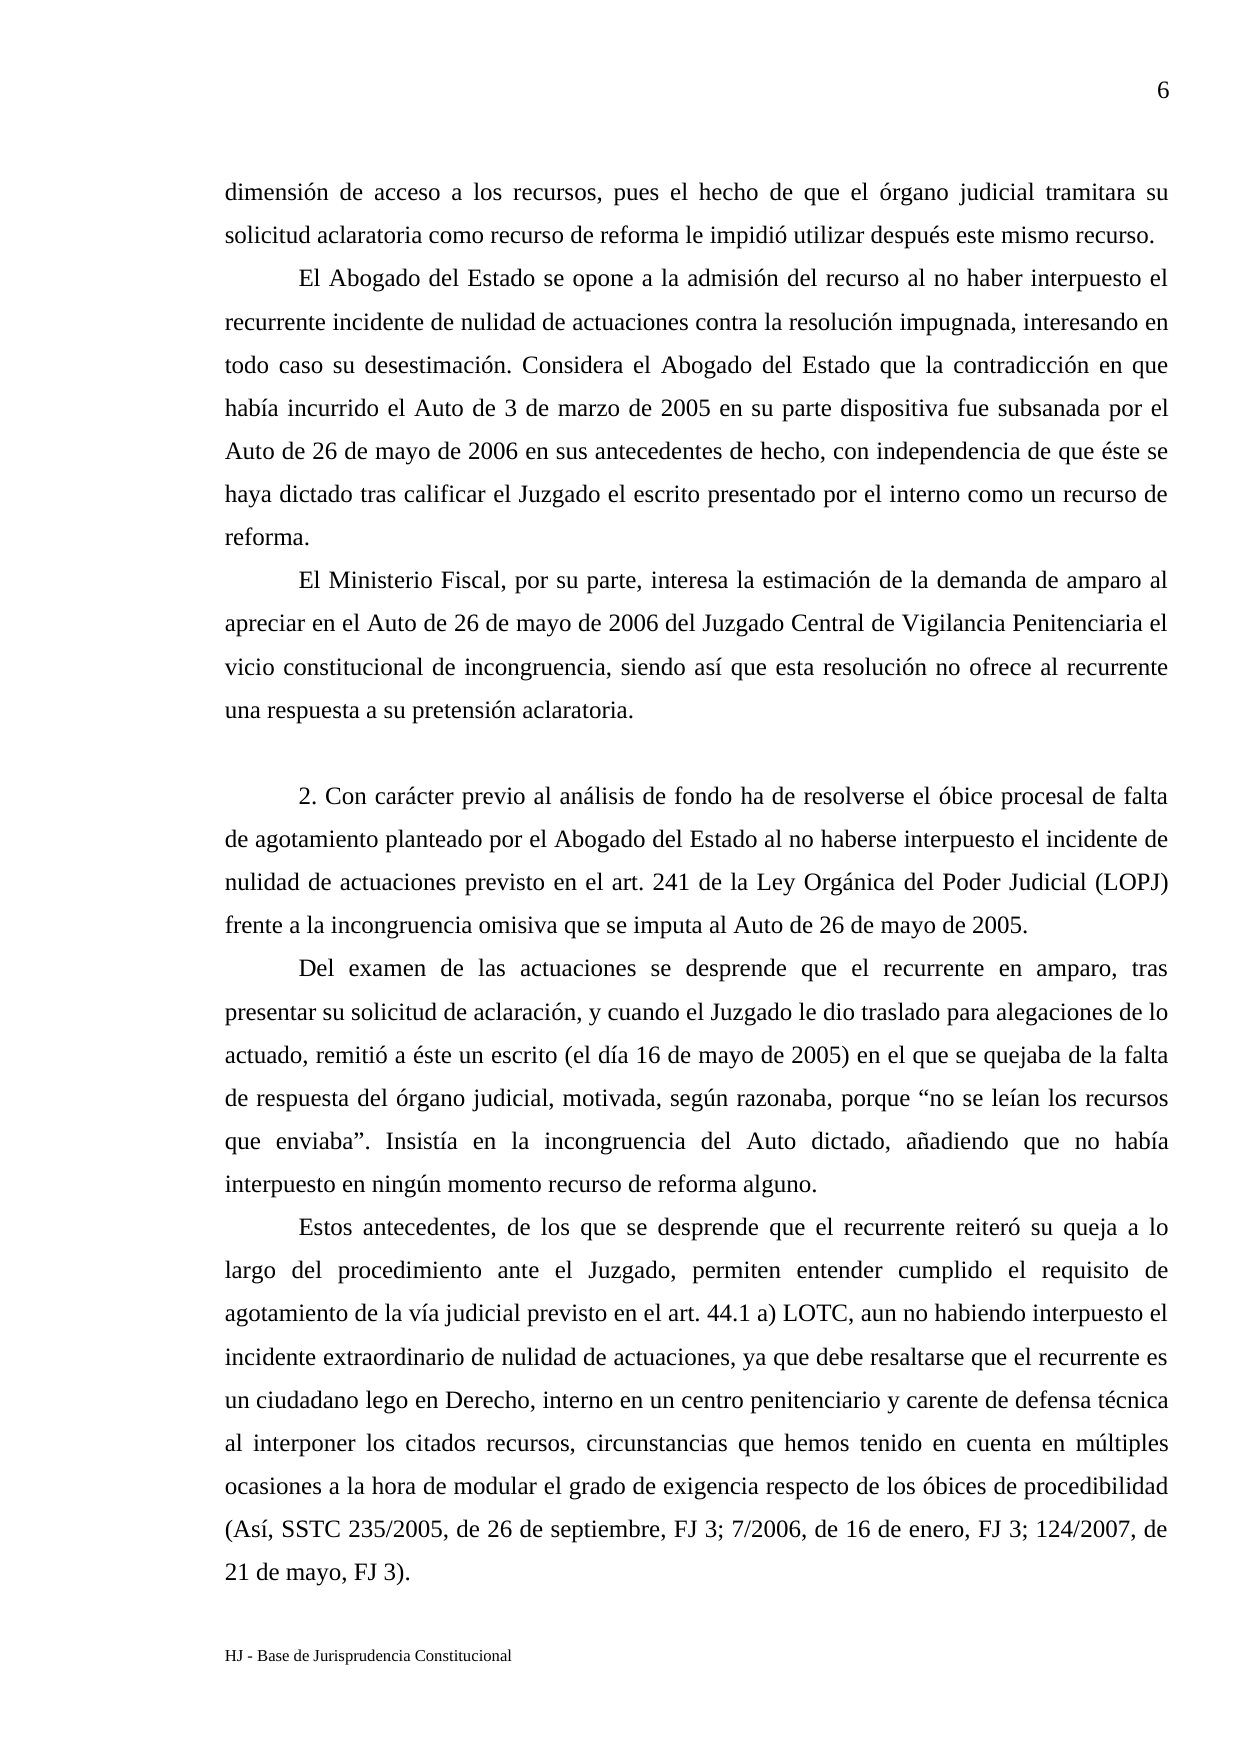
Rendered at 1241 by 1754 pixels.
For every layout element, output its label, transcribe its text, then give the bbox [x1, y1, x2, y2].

text El Ministerio Fiscal, por su parte, interesa la estimación de la demanda de amparo al apreciar en el Auto de 26 de mayo de 2006 del Juzgado Central de Vigilancia Penitenciaria el vicio constitucional de incongruencia, siendo así que esta resolución no ofrece al recurrente una respuesta a su pretensión aclaratoria. [224, 565, 1169, 723]
text Del examen de las actuaciones se desprende que el recurrente en amparo, tras presentar su solicitud de aclaración, y cuando el Juzgado le dio traslado para alegaciones de lo actuado, remitió a éste un escrito (el día 16 de mayo de 2005) en el que se quejaba de la falta de respuesta del órgano judicial, motivada, según razonaba, porque “no se leían los recursos que enviaba”. Insistía en la incongruencia del Auto dictado, añadiendo que no había interpuesto en ningún momento recurso de reforma alguno. [224, 953, 1169, 1198]
text El Abogado del Estado se opone a la admisión del recurso al no haber interpuesto el recurrente incidente de nulidad de actuaciones contra la resolución impugnada, interesando en todo caso su desestimación. Considera el Abogado del Estado que la contradicción en que había incurrido el Auto de 3 de marzo de 2005 en su parte dispositiva fue subsanada por el Auto de 26 de mayo de 2006 en sus antecedentes de hecho, con independencia de que éste se haya dictado tras calificar el Juzgado el escrito presentado por el interno como un recurso de reforma. [224, 263, 1169, 551]
text 2. Con carácter previo al análisis de fondo ha de resolverse el óbice procesal de falta de agotamiento planteado por el Abogado del Estado al no haberse interpuesto el incidente de nulidad de actuaciones previsto en el art. 241 de la Ley Orgánica del Poder Judicial (LOPJ) frente a la incongruencia omisiva que se imputa al Auto de 26 de mayo de 2005. [224, 781, 1169, 939]
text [224, 177, 1169, 249]
text Estos antecedentes, de los que se desprende que el recurrente reiteró su queja a lo largo del procedimiento ante el Juzgado, permiten entender cumplido el requisito de agotamiento de la vía judicial previsto en el art. 44.1 a) LOTC, aun no habiendo interpuesto el incidente extraordinario de nulidad de actuaciones, ya que debe resaltarse que el recurrente es un ciudadano lego en Derecho, interno en un centro penitenciario y carente de defensa técnica al interponer los citados recursos, circunstancias que hemos tenido en cuenta en múltiples ocasiones a la hora de modular el grado de exigencia respecto de los óbices de procedibilidad (Así, SSTC 235/2005, de 26 de septiembre, FJ 3; 7/2006, de 16 de enero, FJ 3; 124/2007, de 21 de mayo, FJ 3). [224, 1212, 1169, 1586]
